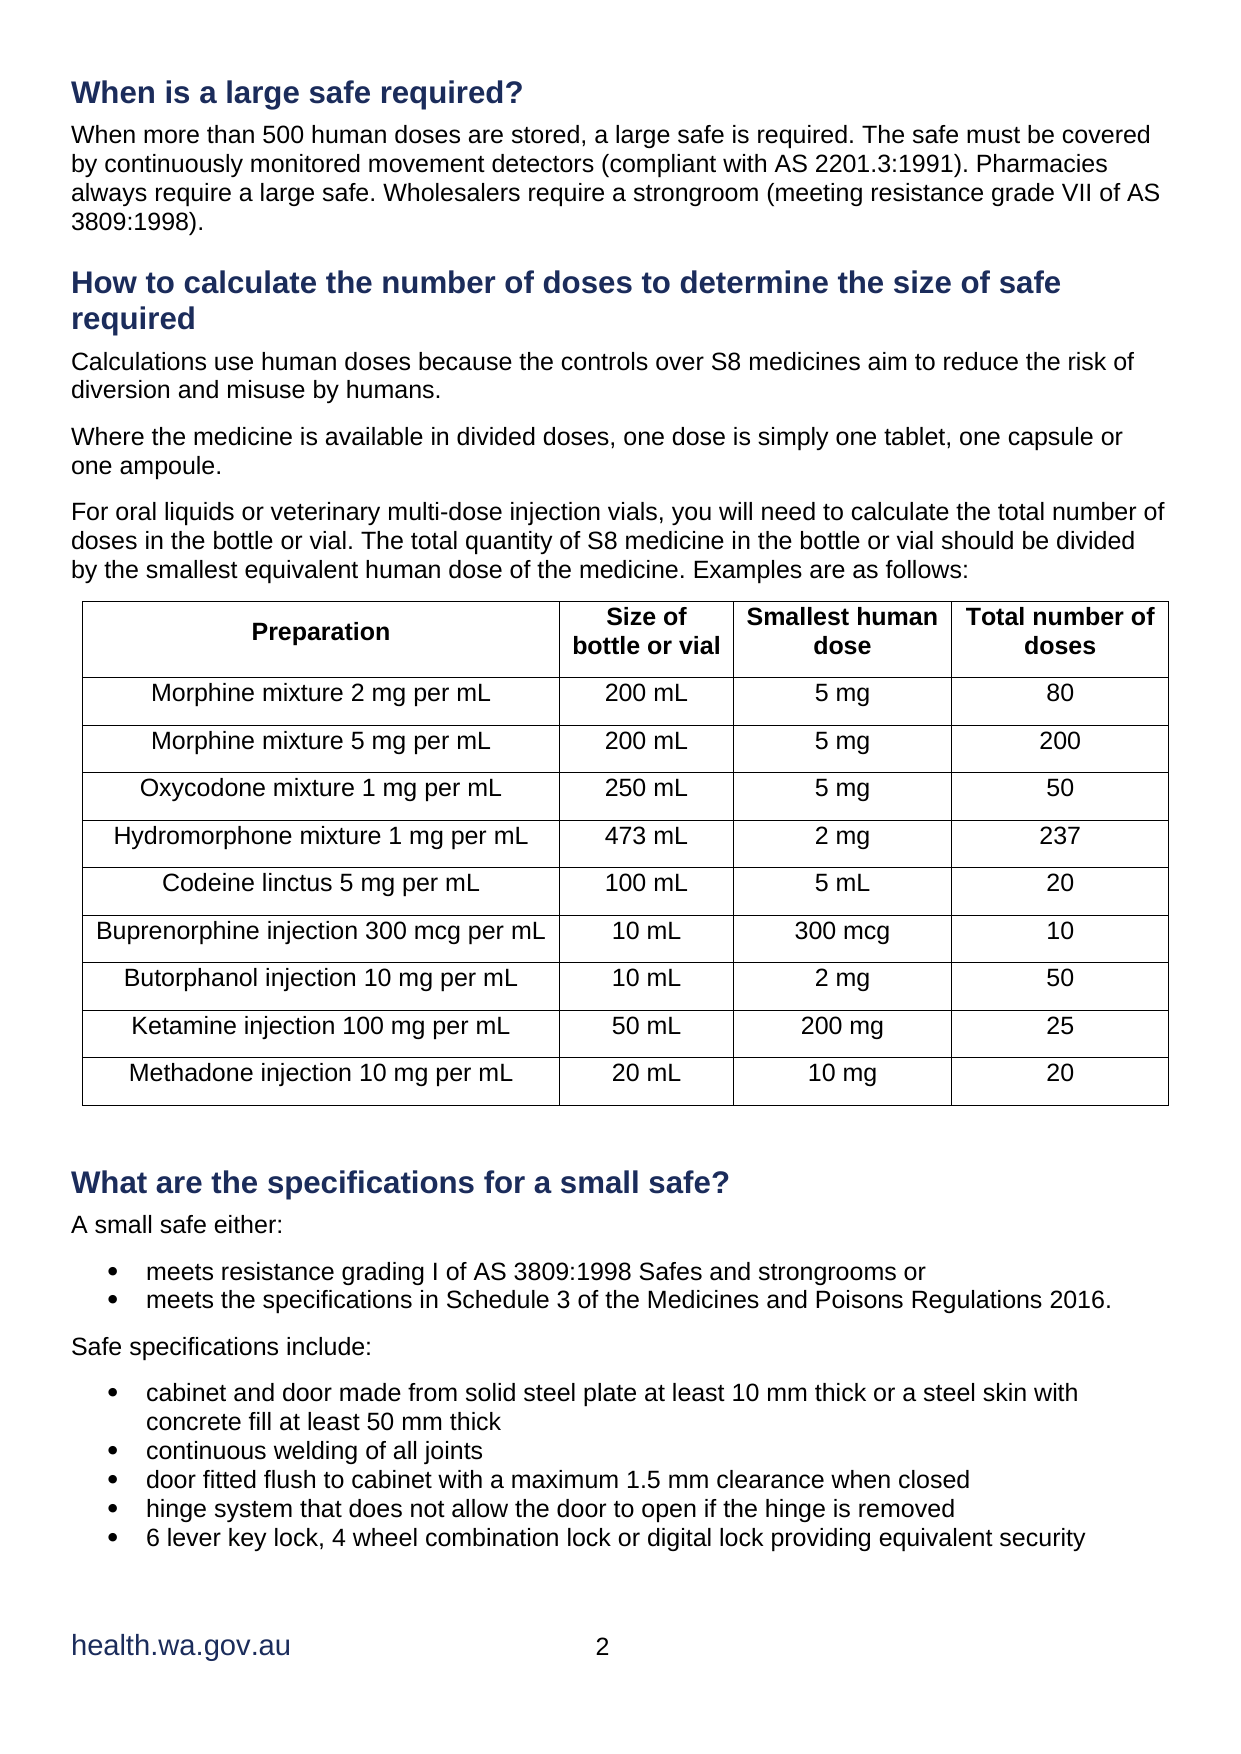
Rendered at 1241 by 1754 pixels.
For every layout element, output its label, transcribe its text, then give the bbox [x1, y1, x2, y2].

text Calculations use human doses because the controls over S8 medicines aim to reduce the risk of diversion and misuse by humans. [71, 347, 1169, 404]
table_cell Morphine mixture 5 mg per mL [83, 726, 559, 772]
list meets the specifications in Schedule 3 of the Medicines and Poisons Regulations 2016. [108, 1285, 1169, 1314]
table_cell 200 mg [734, 1011, 951, 1057]
table_cell 5 mg [734, 773, 951, 820]
list meets resistance grading I of AS 3809:1998 Safes and strongrooms or [108, 1257, 1169, 1285]
table_cell 5 mL [734, 868, 951, 915]
table_cell 50 [952, 963, 1168, 1010]
table_cell Hydromorphone mixture 1 mg per mL [83, 821, 559, 867]
table_cell 237 [952, 821, 1168, 867]
table_cell 2 mg [734, 821, 951, 867]
table_header Smallest human dose [734, 602, 951, 677]
table_cell Methadone injection 10 mg per mL [83, 1058, 559, 1105]
table_cell 200 mL [560, 726, 733, 772]
table_cell 10 mL [560, 916, 733, 962]
table_cell 25 [952, 1011, 1168, 1057]
table_cell Oxycodone mixture 1 mg per mL [83, 773, 559, 820]
table_cell Codeine linctus 5 mg per mL [83, 868, 559, 915]
table_cell 5 mg [734, 678, 951, 725]
list hinge system that does not allow the door to open if the hinge is removed [108, 1494, 1169, 1523]
table_cell 200 mL [560, 678, 733, 725]
text Safe specifications include: [71, 1332, 1169, 1361]
list 6 lever key lock, 4 wheel combination lock or digital lock providing equivalent security [108, 1523, 1169, 1551]
subtitle What are the specifications for a small safe? [71, 1164, 1169, 1200]
text For oral liquids or veterinary multi-dose injection vials, you will need to calculate the total number of doses in the bottle or vial. The total quantity of S8 medicine in the bottle or vial should be divided by the smallest equivalent human dose of the medicine. Examples are as follows: [71, 497, 1169, 583]
table_cell 10 [952, 916, 1168, 962]
table_cell 10 mL [560, 963, 733, 1010]
table_cell Ketamine injection 100 mg per mL [83, 1011, 559, 1057]
table_header Preparation [83, 602, 559, 677]
table_cell Morphine mixture 2 mg per mL [83, 678, 559, 725]
table_cell 200 [952, 726, 1168, 772]
table_cell 300 mcg [734, 916, 951, 962]
table_cell 5 mg [734, 726, 951, 772]
table_cell 20 mL [560, 1058, 733, 1105]
table_cell 100 mL [560, 868, 733, 915]
list continuous welding of all joints [108, 1436, 1169, 1465]
text A small safe either: [71, 1210, 1169, 1239]
table_cell 80 [952, 678, 1168, 725]
table_cell 473 mL [560, 821, 733, 867]
list door fitted flush to cabinet with a maximum 1.5 mm clearance when closed [108, 1465, 1169, 1494]
table_cell 250 mL [560, 773, 733, 820]
table_cell 50 [952, 773, 1168, 820]
list cabinet and door made from solid steel plate at least 10 mm thick or a steel skin with concrete fill at least 50 mm thick [108, 1378, 1169, 1436]
table_cell 10 mg [734, 1058, 951, 1105]
table_cell 20 [952, 868, 1168, 915]
subtitle When is a large safe required? [71, 74, 1169, 110]
table_cell 2 mg [734, 963, 951, 1010]
table_cell 50 mL [560, 1011, 733, 1057]
table_header Total number of doses [952, 602, 1168, 677]
subtitle How to calculate the number of doses to determine the size of safe required [71, 264, 1169, 336]
table_cell Butorphanol injection 10 mg per mL [83, 963, 559, 1010]
text When more than 500 human doses are stored, a large safe is required. The safe must be covered by continuously monitored movement detectors (compliant with AS 2201.3:1991). Pharmacies always require a large safe. Wholesalers require a strongroom (meeting resistance grade VII of AS 3809:1998). [71, 120, 1169, 235]
table_cell Buprenorphine injection 300 mcg per mL [83, 916, 559, 962]
table_header Size of bottle or vial [560, 602, 733, 677]
text Where the medicine is available in divided doses, one dose is simply one tablet, one capsule or one ampoule. [71, 422, 1169, 479]
table_cell 20 [952, 1058, 1168, 1105]
